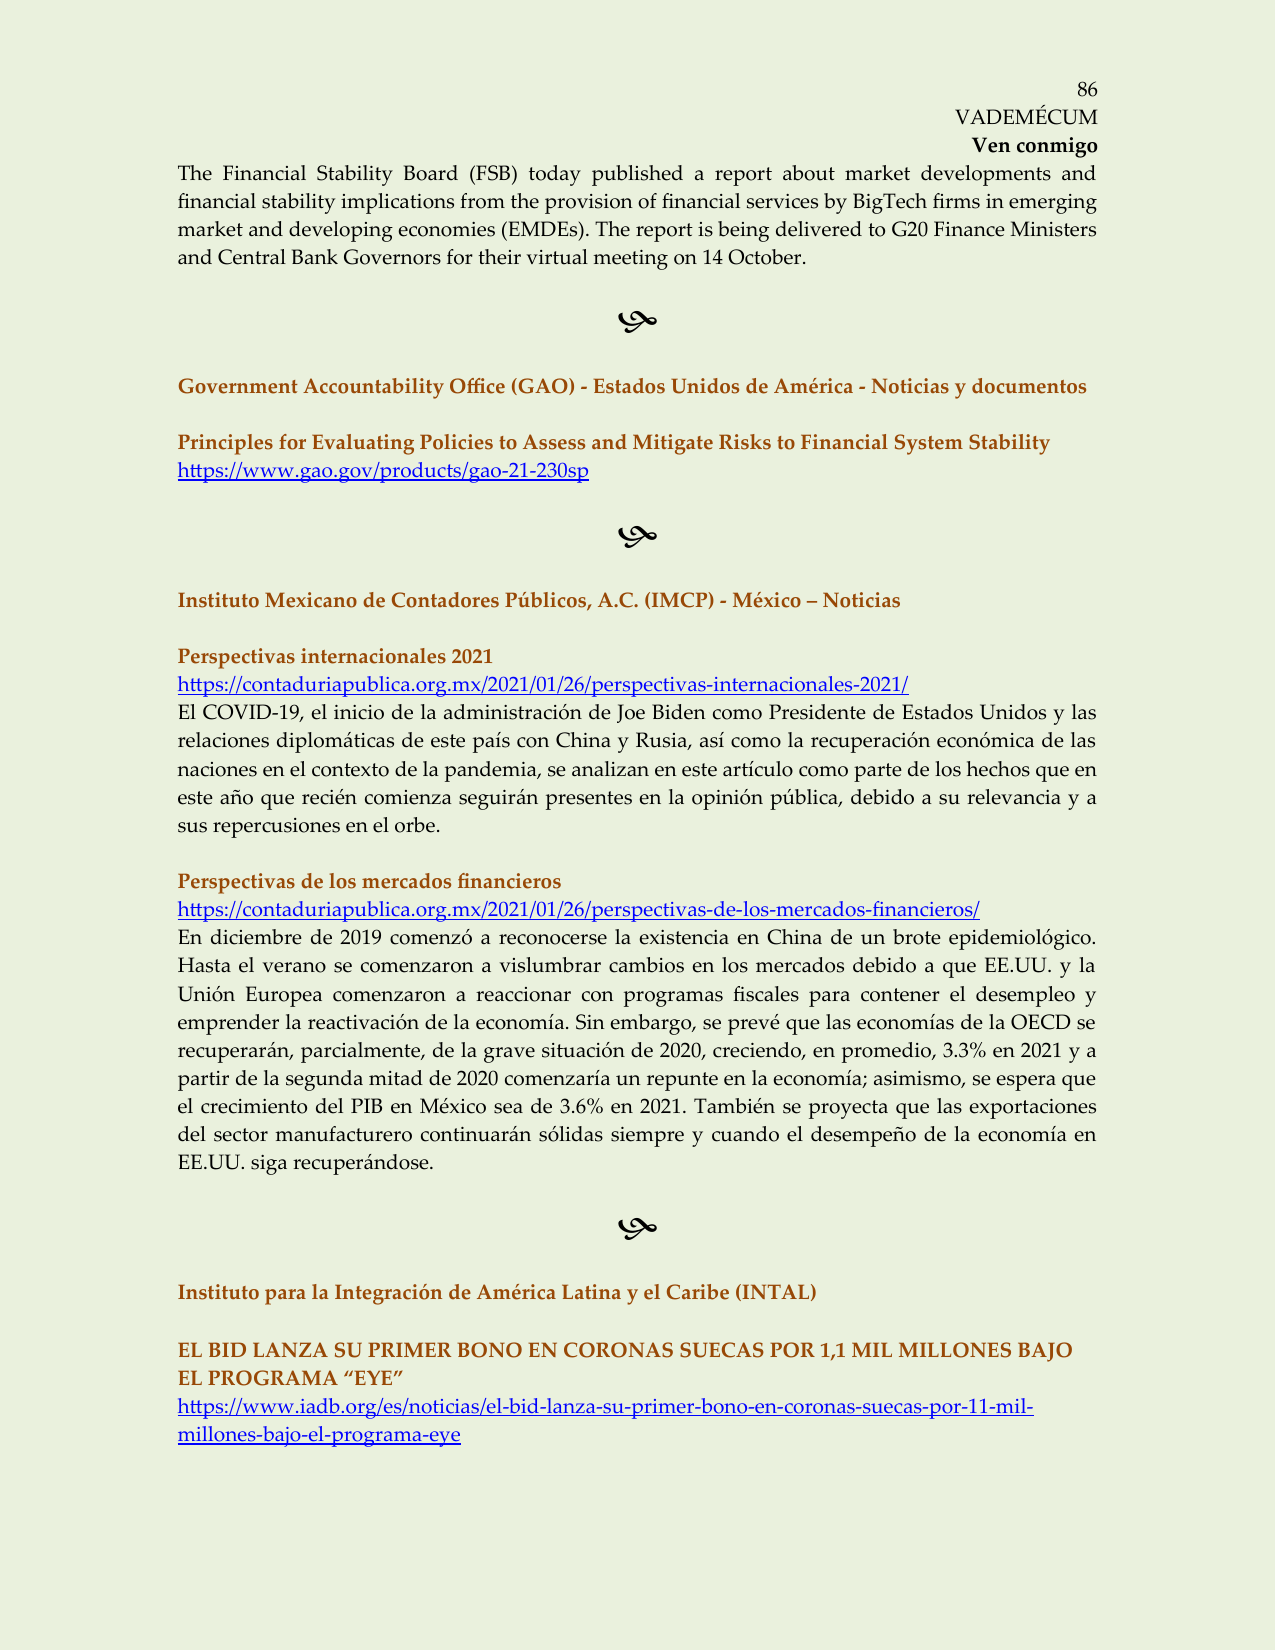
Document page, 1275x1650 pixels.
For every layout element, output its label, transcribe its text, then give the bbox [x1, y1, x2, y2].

text Government Accountability Office (GAO) - Estados Unidos de América - Noticias y documentos [177, 371, 1098, 399]
text EL BID LANZA SU PRIMER BONO EN CORONAS SUECAS POR 1,1 MIL MILLONES BAJO EL PROGRAMA “EYE” [177, 1335, 1098, 1391]
text Perspectivas de los mercados financieros [177, 866, 1098, 894]
text https://www.iadb.org/es/noticias/el-bid-lanza-su-primer-bono-en-coronas-suecas-por-11-mil-millones-bajo-el-programa-eye [177, 1391, 1098, 1447]
text El COVID-19, el inicio de la administración de Joe Biden como Presidente de Estados Unidos y las relaciones diplomáticas de este país con China y Rusia, así como la recuperación económica de las naciones en el contexto de la pandemia, se analizan en este artículo como parte de los hechos que en este año que recién comienza seguirán presentes en la opinión pública, debido a su relevancia y a sus repercusiones en el orbe. [177, 697, 1098, 838]
text The Financial Stability Board (FSB) today published a report about market developments and financial stability implications from the provision of financial services by BigTech firms in emerging market and developing economies (EMDEs). The report is being delivered to G20 Finance Ministers and Central Bank Governors for their virtual meeting on 14 October. [177, 158, 1098, 271]
text https://contaduriapublica.org.mx/2021/01/26/perspectivas-de-los-mercados-financieros/ [177, 894, 1098, 922]
text Instituto Mexicano de Contadores Públicos, A.C. (IMCP) - México – Noticias [177, 585, 1098, 613]
text Perspectivas internacionales 2021 [177, 641, 1098, 669]
text En diciembre de 2019 comenzó a reconocerse la existencia en China de un brote epidemiológico. Hasta el verano se comenzaron a vislumbrar cambios en los mercados debido a que EE.UU. y la Unión Europea comenzaron a reaccionar con programas fiscales para contener el desempleo y emprender la reactivación de la economía. Sin embargo, se prevé que las economías de la OECD se recuperarán, parcialmente, de la grave situación de 2020, creciendo, en promedio, 3.3% en 2021 y a partir de la segunda mitad de 2020 comenzaría un repunte en la economía; asimismo, se espera que el crecimiento del PIB en México sea de 3.6% en 2021. También se proyecta que las exportaciones del sector manufacturero continuarán sólidas siempre y cuando el desempeño de la economía en EE.UU. siga recuperándose. [177, 922, 1098, 1176]
text https://www.gao.gov/products/gao-21-230sp [177, 455, 1098, 483]
text Instituto para la Integración de América Latina y el Caribe (INTAL) [177, 1277, 1098, 1305]
text Principles for Evaluating Policies to Assess and Mitigate Risks to Financial System Stability [177, 427, 1098, 455]
text https://contaduriapublica.org.mx/2021/01/26/perspectivas-internacionales-2021/ [177, 669, 1098, 697]
